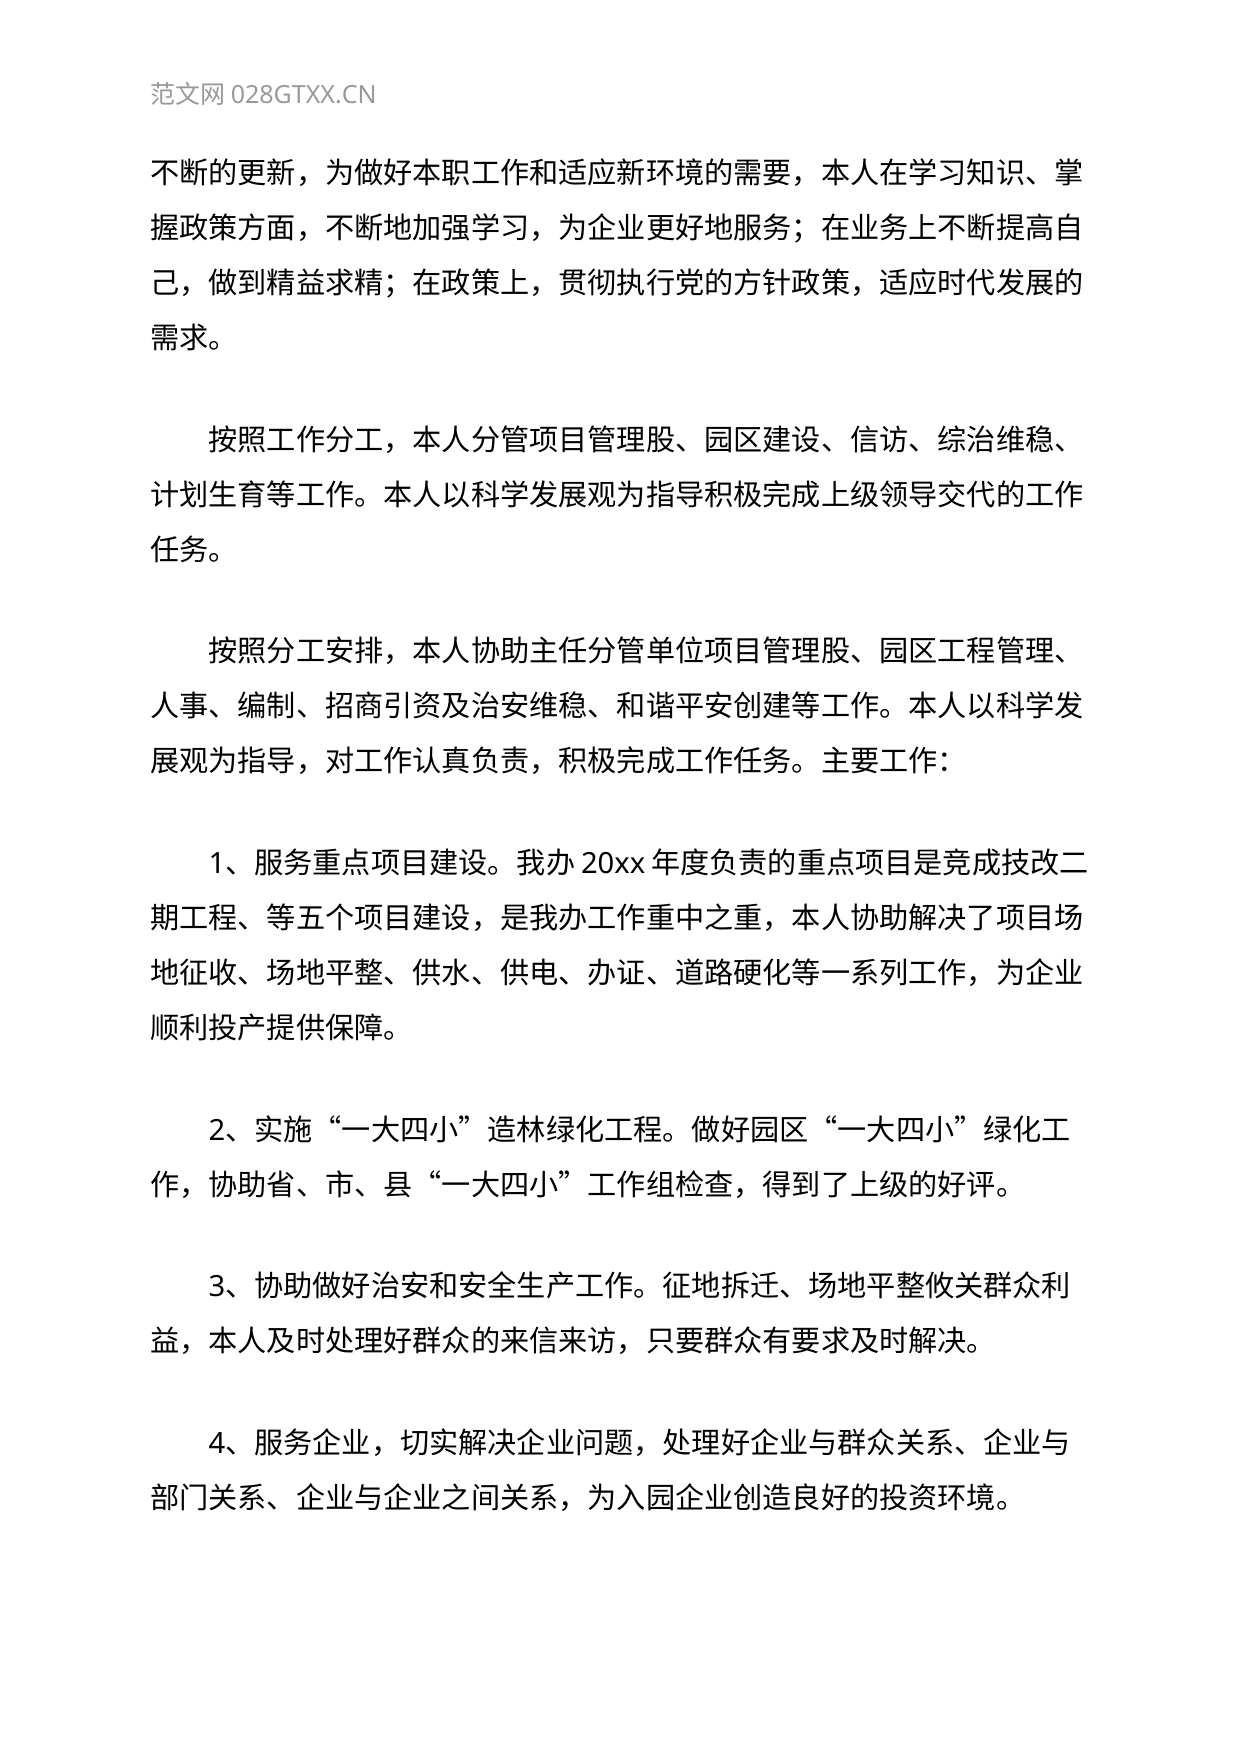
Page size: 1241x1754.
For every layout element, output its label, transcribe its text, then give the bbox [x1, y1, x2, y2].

text 按照工作分工，本人分管项目管理股、园区建设、信访、综治维稳、计划生育等工作。本人以科学发展观为指导积极完成上级领导交代的工作任务。 [150, 416, 1090, 568]
text 3、协助做好治安和安全生产工作。征地拆迁、场地平整攸关群众利益，本人及时处理好群众的来信来访，只要群众有要求及时解决。 [150, 1263, 1090, 1360]
text 2、实施“一大四小”造林绿化工程。做好园区“一大四小”绿化工作，协助省、市、县“一大四小”工作组检查，得到了上级的好评。 [150, 1106, 1090, 1203]
text 1、服务重点项目建设。我办20xx年度负责的重点项目是竞成技改二期工程、等五个项目建设，是我办工作重中之重，本人协助解决了项目场地征收、场地平整、供水、供电、办证、道路硬化等一系列工作，为企业顺利投产提供保障。 [150, 839, 1090, 1047]
text 按照分工安排，本人协助主任分管单位项目管理股、园区工程管理、人事、编制、招商引资及治安维稳、和谐平安创建等工作。本人以科学发展观为指导，对工作认真负责，积极完成工作任务。主要工作： [150, 628, 1090, 780]
text 4、服务企业，切实解决企业问题，处理好企业与群众关系、企业与部门关系、企业与企业之间关系，为入园企业创造良好的投资环境。 [150, 1420, 1090, 1517]
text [150, 150, 1090, 357]
